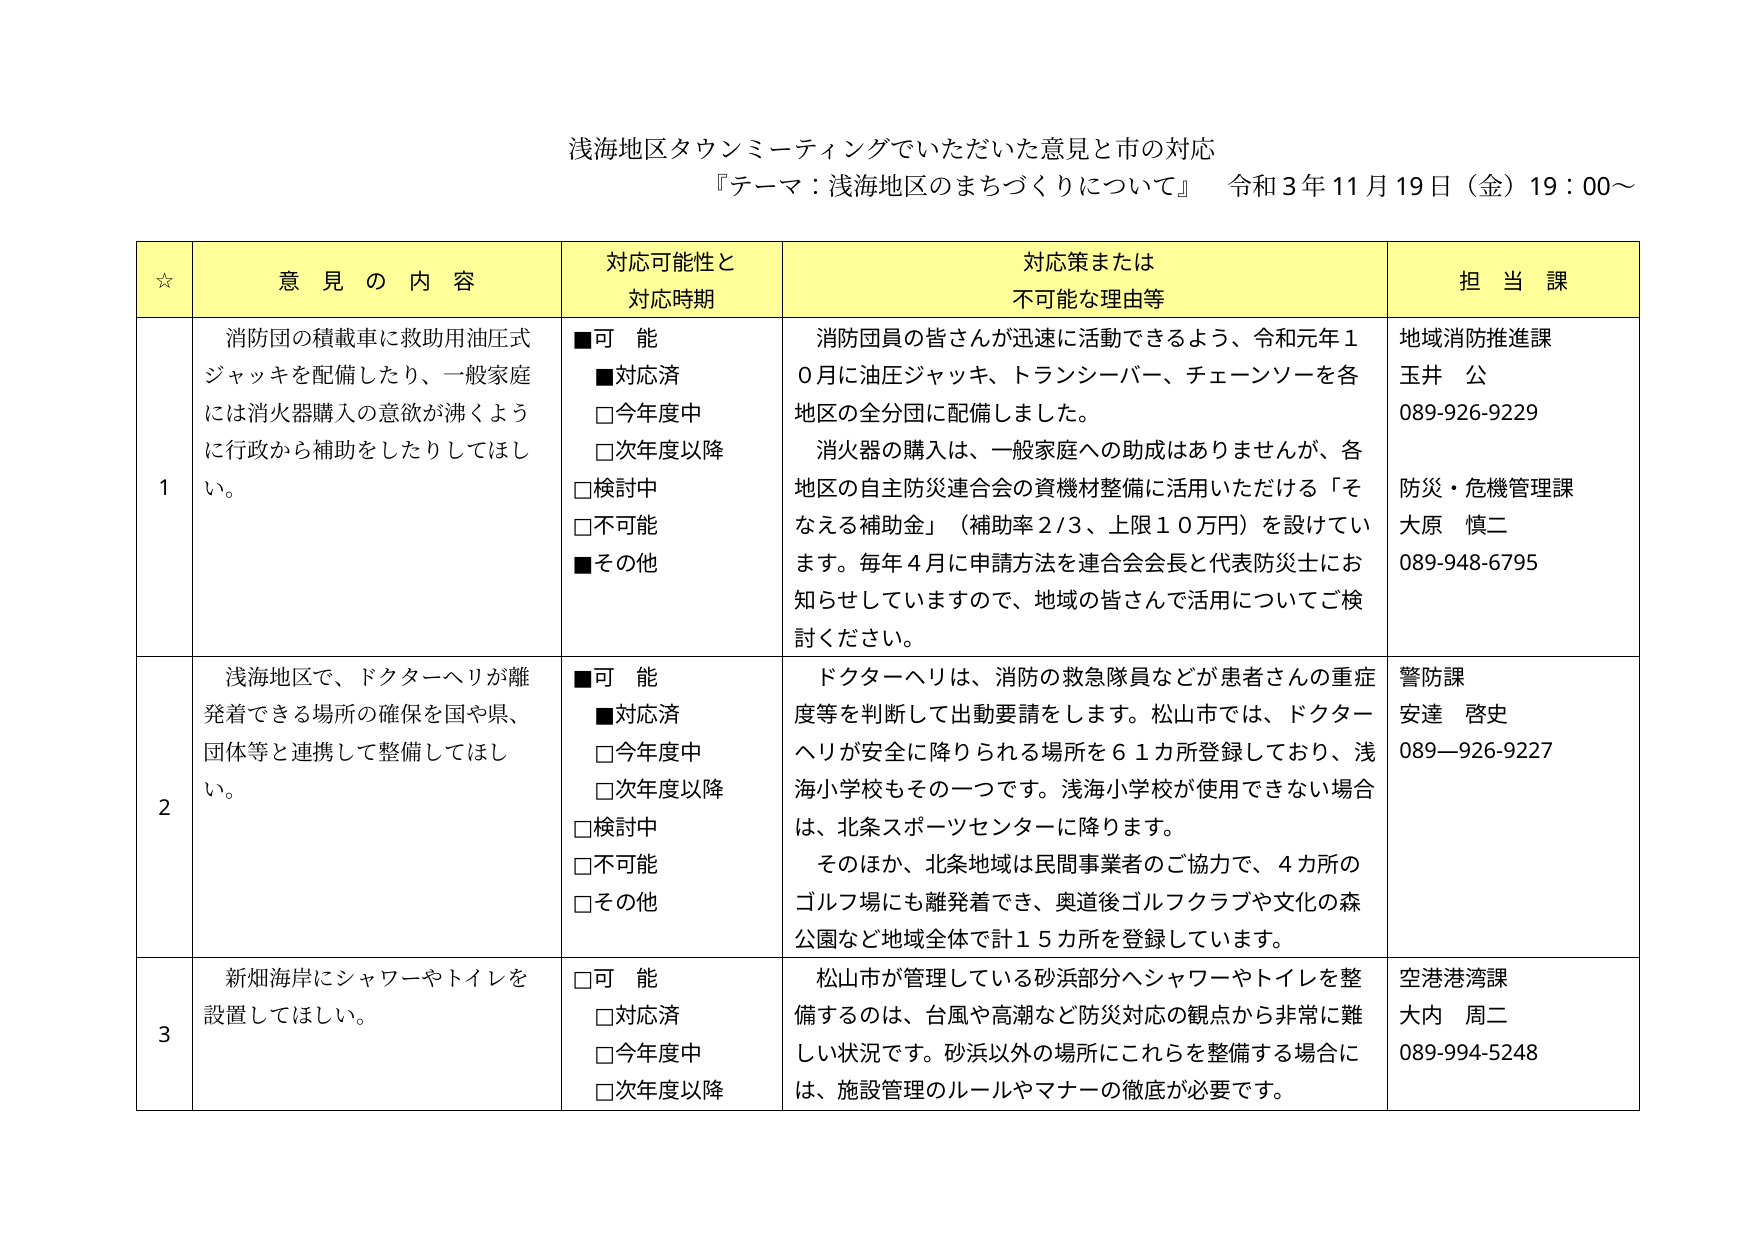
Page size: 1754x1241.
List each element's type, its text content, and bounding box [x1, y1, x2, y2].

table_cell 地域消防推進課 玉井 公 089-926-9229 防災・危機管理課 大原 慎二 089-948-6795 [1388, 318, 1639, 656]
table_cell □可 能 □対応済 □今年度中 □次年度以降 [562, 958, 782, 1110]
table_header 意 見 の 内 容 [193, 242, 561, 317]
table_header 対応策または 不可能な理由等 [783, 242, 1387, 317]
text 『テーマ：浅海地区のまちづくりについて』 令和3年11月19日（金）19：00～ [148, 166, 1636, 203]
table_header 担 当 課 [1388, 242, 1639, 317]
table_cell 1 [137, 318, 192, 656]
table_header ☆ [137, 242, 192, 317]
table_header 対応可能性と 対応時期 [562, 242, 782, 317]
table_cell 消防団員の皆さんが迅速に活動できるよう、令和元年１０月に油圧ジャッキ、トランシーバー、チェーンソーを各地区の全分団に配備しました。 消火器の購入は、一般家庭への助成はありませんが、各地区の自主防災連合会の資機材整備に活用いただける「そなえる補助金」（補助率２/３、上限１０万円）を設けています。毎年４月に申請方法を連合会会長と代表防災士にお知らせしていますので、地域の皆さんで活用についてご検討ください。 [783, 318, 1387, 656]
table_cell 松山市が管理している砂浜部分へシャワーやトイレを整備するのは、台風や高潮など防災対応の観点から非常に難しい状況です。砂浜以外の場所にこれらを整備する場合には、施設管理のルールやマナーの徹底が必要です。 [783, 958, 1387, 1110]
text 浅海地区タウンミーティングでいただいた意見と市の対応 [148, 128, 1636, 166]
table_cell 新畑海岸にシャワーやトイレを設置してほしい。 [193, 958, 561, 1110]
table_cell ■可 能 ■対応済 □今年度中 □次年度以降 □検討中 □不可能 □その他 [562, 657, 782, 957]
table_cell 浅海地区で、ドクターヘリが離発着できる場所の確保を国や県、団体等と連携して整備してほしい。 [193, 657, 561, 957]
table_cell 消防団の積載車に救助用油圧式ジャッキを配備したり、一般家庭には消火器購入の意欲が沸くように行政から補助をしたりしてほしい。 [193, 318, 561, 656]
table_cell 2 [137, 657, 192, 957]
table_cell 警防課 安達 啓史 089—926-9227 [1388, 657, 1639, 957]
table_cell 空港港湾課 大内 周二 089-994-5248 [1388, 958, 1639, 1110]
table_cell ドクターヘリは、消防の救急隊員などが患者さんの重症度等を判断して出動要請をします。松山市では、ドクターヘリが安全に降りられる場所を６１カ所登録しており、浅海小学校もその一つです。浅海小学校が使用できない場合は、北条スポーツセンターに降ります。 そのほか、北条地域は民間事業者のご協力で、４カ所のゴルフ場にも離発着でき、奥道後ゴルフクラブや文化の森公園など地域全体で計１５カ所を登録しています。 [783, 657, 1387, 957]
table_cell ■可 能 ■対応済 □今年度中 □次年度以降 □検討中 □不可能 ■その他 [562, 318, 782, 656]
table_cell 3 [137, 958, 192, 1110]
